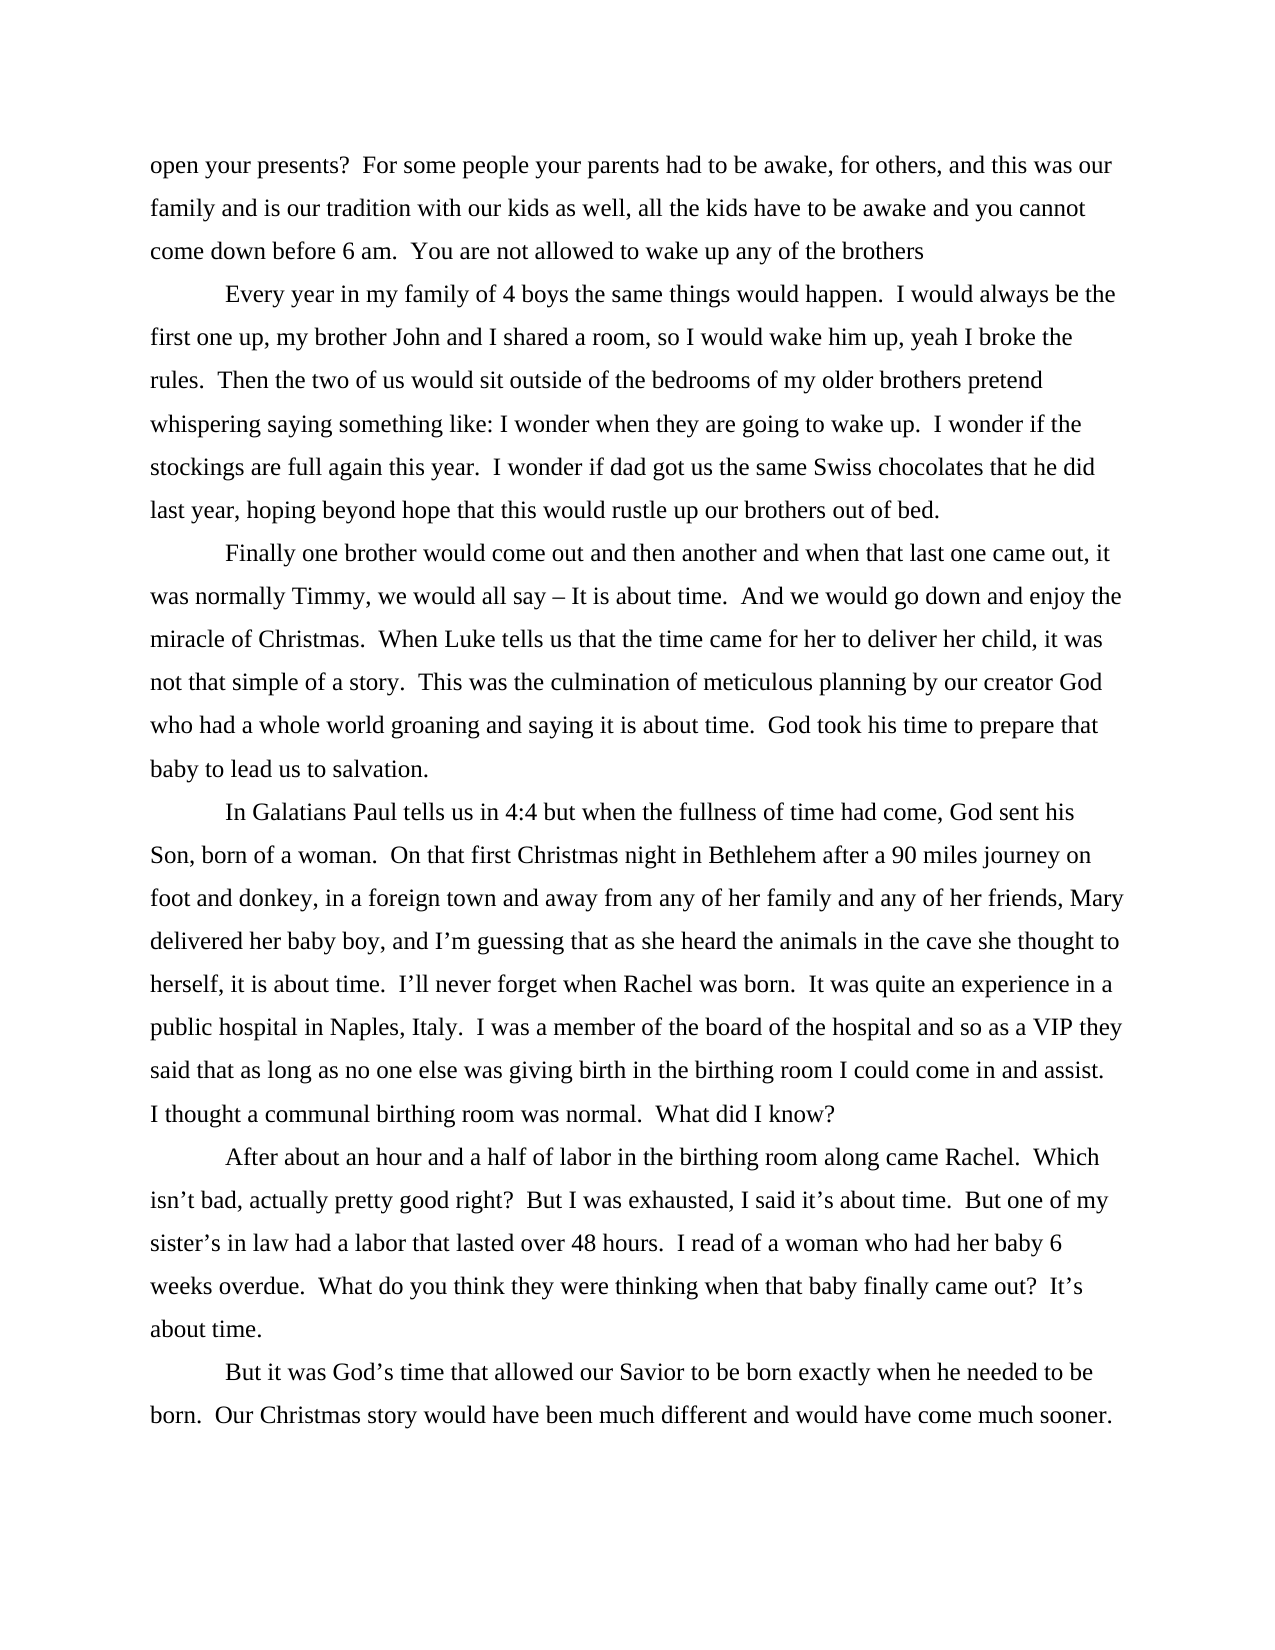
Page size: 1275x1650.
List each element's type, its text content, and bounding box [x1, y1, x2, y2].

text Finally one brother would come out and then another and when that last one came out, it was normally Timmy, we would all say – It is about time. And we would go down and enjoy the miracle of Christmas. When Luke tells us that the time came for her to deliver her child, it was not that simple of a story. This was the culmination of meticulous planning by our creator God who had a whole world groaning and saying it is about time. God took his time to prepare that baby to lead us to salvation. [150, 538, 1125, 782]
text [150, 150, 1125, 265]
text In Galatians Paul tells us in 4:4 but when the fullness of time had come, God sent his Son, born of a woman. On that first Christmas night in Bethlehem after a 90 miles journey on foot and donkey, in a foreign town and away from any of her family and any of her friends, Mary delivered her baby boy, and I’m guessing that as she heard the animals in the cave she thought to herself, it is about time. I’ll never forget when Rachel was born. It was quite an experience in a public hospital in Naples, Italy. I was a member of the board of the hospital and so as a VIP they said that as long as no one else was giving birth in the birthing room I could come in and assist. I thought a communal birthing room was normal. What did I know? [150, 797, 1125, 1127]
text After about an hour and a half of labor in the birthing room along came Rachel. Which isn’t bad, actually pretty good right? But I was exhausted, I said it’s about time. But one of my sister’s in law had a labor that lasted over 48 hours. I read of a woman who had her baby 6 weeks overdue. What do you think they were thinking when that baby finally came out? It’s about time. [150, 1142, 1125, 1343]
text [150, 1357, 1125, 1429]
text Every year in my family of 4 boys the same things would happen. I would always be the first one up, my brother John and I shared a room, so I would wake him up, yeah I broke the rules. Then the two of us would sit outside of the bedrooms of my older brothers pretend whispering saying something like: I wonder when they are going to wake up. I wonder if the stockings are full again this year. I wonder if dad got us the same Swiss chocolates that he did last year, hoping beyond hope that this would rustle up our brothers out of bed. [150, 279, 1125, 524]
